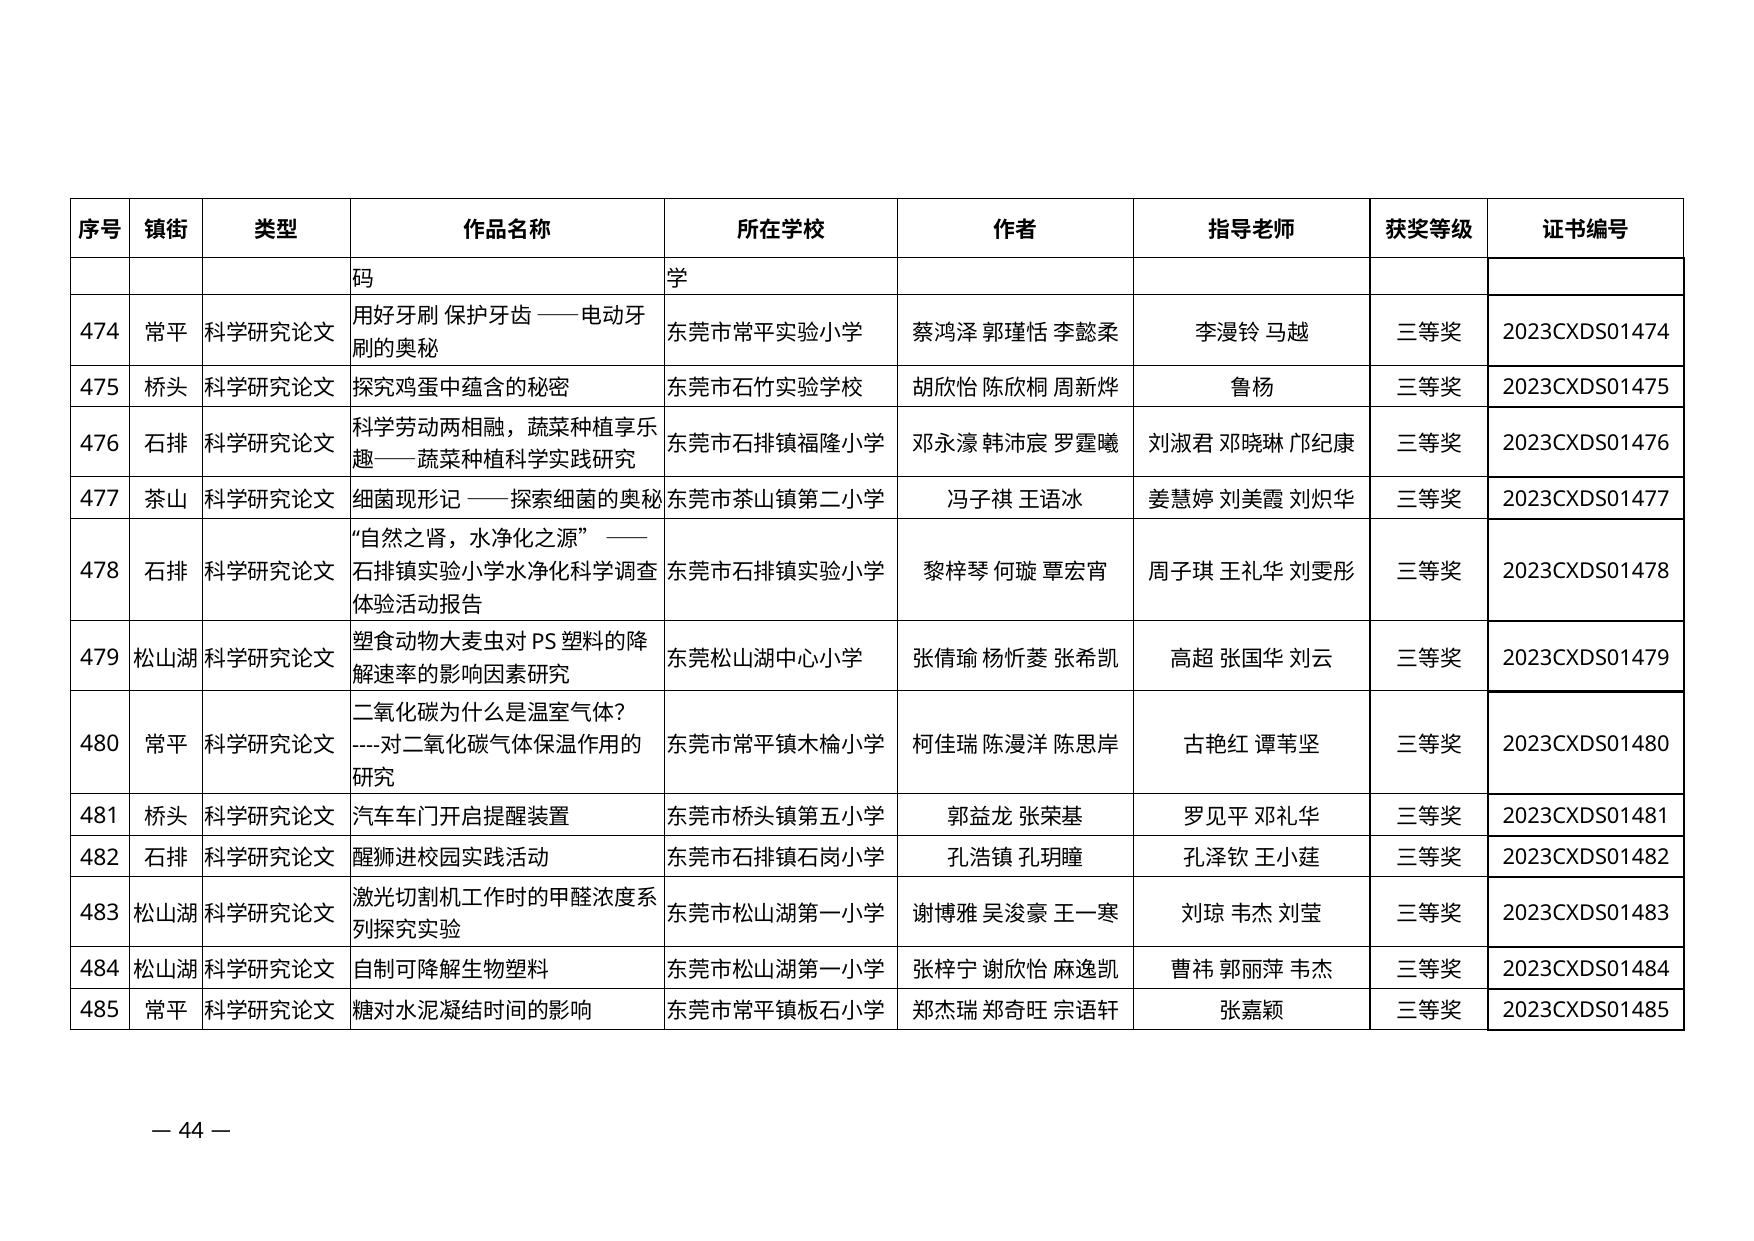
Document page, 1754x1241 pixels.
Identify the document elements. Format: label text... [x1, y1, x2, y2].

table_header 所在学校 [665, 199, 897, 257]
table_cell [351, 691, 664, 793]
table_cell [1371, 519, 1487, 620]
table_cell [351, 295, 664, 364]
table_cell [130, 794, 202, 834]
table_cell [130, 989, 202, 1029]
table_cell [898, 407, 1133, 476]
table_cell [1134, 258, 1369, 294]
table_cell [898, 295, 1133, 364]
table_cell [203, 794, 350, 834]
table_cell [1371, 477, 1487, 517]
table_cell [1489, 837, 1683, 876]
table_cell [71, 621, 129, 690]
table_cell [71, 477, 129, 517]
table_header 镇街 [130, 199, 202, 257]
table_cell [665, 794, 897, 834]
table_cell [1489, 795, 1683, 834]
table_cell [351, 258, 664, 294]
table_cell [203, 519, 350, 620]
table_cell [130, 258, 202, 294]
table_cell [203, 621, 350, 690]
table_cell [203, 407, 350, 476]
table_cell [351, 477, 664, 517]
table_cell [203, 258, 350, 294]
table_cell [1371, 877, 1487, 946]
table_header 指导老师 [1134, 199, 1369, 257]
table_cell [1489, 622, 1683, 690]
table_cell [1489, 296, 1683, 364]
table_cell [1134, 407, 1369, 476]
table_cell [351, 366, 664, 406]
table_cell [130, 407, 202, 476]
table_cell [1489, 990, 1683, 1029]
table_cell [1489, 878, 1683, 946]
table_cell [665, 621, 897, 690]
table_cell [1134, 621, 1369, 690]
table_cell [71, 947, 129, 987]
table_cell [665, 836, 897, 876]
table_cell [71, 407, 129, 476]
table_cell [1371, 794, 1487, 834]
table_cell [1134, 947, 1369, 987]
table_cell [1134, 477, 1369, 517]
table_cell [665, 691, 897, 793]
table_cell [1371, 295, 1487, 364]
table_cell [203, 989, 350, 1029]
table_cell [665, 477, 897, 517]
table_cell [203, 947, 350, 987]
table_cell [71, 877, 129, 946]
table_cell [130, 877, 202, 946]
table_header 序号 [71, 199, 129, 257]
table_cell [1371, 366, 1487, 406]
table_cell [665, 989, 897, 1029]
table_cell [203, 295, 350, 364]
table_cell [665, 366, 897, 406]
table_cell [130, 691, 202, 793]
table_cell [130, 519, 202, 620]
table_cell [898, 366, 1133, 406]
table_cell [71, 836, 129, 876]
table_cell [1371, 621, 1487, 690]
table_header 作品名称 [351, 199, 664, 257]
table_header 证书编号 [1488, 199, 1683, 257]
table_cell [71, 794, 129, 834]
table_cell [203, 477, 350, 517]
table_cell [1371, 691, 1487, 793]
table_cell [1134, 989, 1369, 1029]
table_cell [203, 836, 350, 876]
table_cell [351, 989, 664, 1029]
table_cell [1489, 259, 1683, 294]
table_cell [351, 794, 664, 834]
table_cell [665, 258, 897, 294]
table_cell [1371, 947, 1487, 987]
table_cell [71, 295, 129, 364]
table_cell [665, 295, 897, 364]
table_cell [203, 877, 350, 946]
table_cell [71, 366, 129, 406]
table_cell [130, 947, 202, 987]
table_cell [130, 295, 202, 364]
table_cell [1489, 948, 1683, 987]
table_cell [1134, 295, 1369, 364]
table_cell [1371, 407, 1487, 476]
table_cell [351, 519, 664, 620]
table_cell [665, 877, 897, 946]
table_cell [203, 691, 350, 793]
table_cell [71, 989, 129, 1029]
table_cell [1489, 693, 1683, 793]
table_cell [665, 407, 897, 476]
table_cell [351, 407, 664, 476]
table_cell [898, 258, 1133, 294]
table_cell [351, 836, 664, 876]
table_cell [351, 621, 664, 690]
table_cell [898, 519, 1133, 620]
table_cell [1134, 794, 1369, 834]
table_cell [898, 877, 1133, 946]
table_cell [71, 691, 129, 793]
table_header 作者 [898, 199, 1133, 257]
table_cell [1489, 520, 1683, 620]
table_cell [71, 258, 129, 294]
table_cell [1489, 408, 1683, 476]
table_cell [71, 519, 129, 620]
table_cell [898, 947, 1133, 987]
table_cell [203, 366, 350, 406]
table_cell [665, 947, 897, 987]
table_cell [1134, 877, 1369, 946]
table_header 获奖等级 [1371, 199, 1487, 257]
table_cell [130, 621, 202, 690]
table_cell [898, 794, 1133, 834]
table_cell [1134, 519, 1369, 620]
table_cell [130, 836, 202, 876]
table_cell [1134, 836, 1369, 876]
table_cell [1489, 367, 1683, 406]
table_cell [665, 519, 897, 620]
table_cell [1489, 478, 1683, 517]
table_header 类型 [203, 199, 350, 257]
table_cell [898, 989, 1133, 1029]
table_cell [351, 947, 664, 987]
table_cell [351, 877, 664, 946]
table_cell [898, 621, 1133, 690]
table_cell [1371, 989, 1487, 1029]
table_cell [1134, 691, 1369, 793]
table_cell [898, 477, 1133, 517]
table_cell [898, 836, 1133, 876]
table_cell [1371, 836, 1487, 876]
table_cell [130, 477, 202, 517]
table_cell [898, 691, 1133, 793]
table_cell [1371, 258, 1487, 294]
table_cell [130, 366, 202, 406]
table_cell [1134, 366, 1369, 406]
